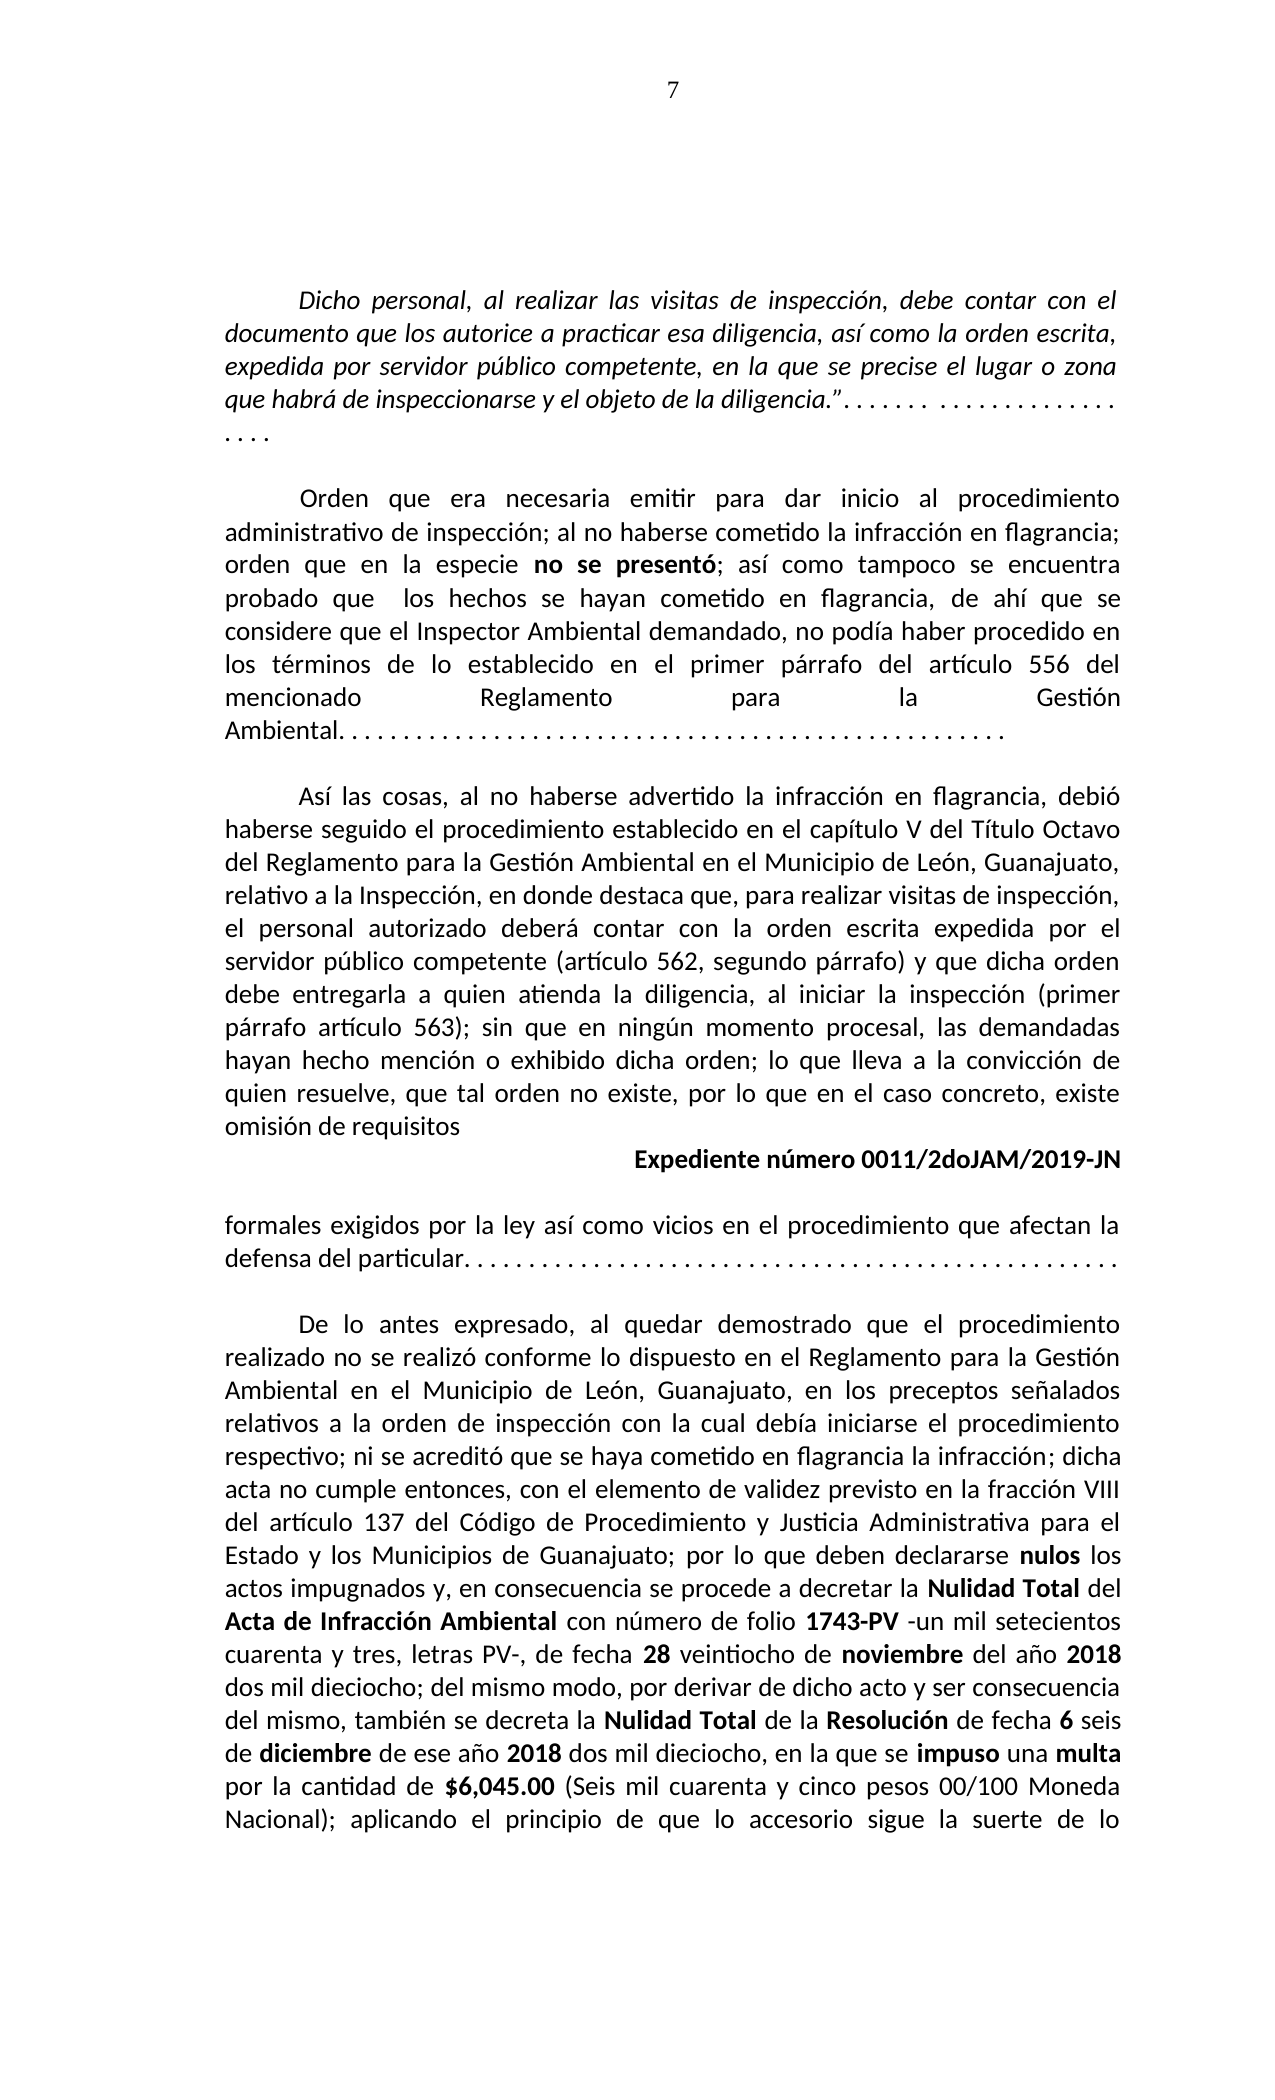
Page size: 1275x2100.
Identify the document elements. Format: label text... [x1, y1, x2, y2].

text Orden que era necesaria emitir para dar inicio al procedimiento administrativo de inspección; al no haberse cometido la infracción en flagrancia; orden que en la especie no se presentó; así como tampoco se encuentra probado que los hechos se hayan cometido en flagrancia, de ahí que se considere que el Inspector Ambiental demandado, no podía haber procedido en los términos de lo establecido en el primer párrafo del artículo 556 del mencionado Reglamento para la Gestión Ambiental. . . . . . . . . . . . . . . . . . . . . . . . . . . . . . . . . . . . . . . . . . . . . . . . . . . . [224, 482, 1121, 746]
text Dicho personal, al realizar las visitas de inspección, debe contar con el documento que los autorice a practicar esa diligencia, así como la orden escrita, expedida por servidor público competente, en la que se precise el lugar o zona que habrá de inspeccionarse y el objeto de la diligencia.”. . . . . . . . . . . . . . . . . . . . . . . . . [224, 283, 1121, 449]
text formales exigidos por la ley así como vicios en el procedimiento que afectan la defensa del particular. . . . . . . . . . . . . . . . . . . . . . . . . . . . . . . . . . . . . . . . . . . . . . . . . . . [224, 1208, 1121, 1274]
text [224, 1307, 1121, 1836]
text Así las cosas, al no haberse advertido la infracción en flagrancia, debió haberse seguido el procedimiento establecido en el capítulo V del Título Octavo del Reglamento para la Gestión Ambiental en el Municipio de León, Guanajuato, relativo a la Inspección, en donde destaca que, para realizar visitas de inspección, el personal autorizado deberá contar con la orden escrita expedida por el servidor público competente (artículo 562, segundo párrafo) y que dicha orden debe entregarla a quien atienda la diligencia, al iniciar la inspección (primer párrafo artículo 563); sin que en ningún momento procesal, las demandadas hayan hecho mención o exhibido dicha orden; lo que lleva a la convicción de quien resuelve, que tal orden no existe, por lo que en el caso concreto, existe omisión de requisitos [224, 779, 1121, 1142]
text Expediente número 0011/2doJAM/2019-JN [224, 1142, 1121, 1175]
